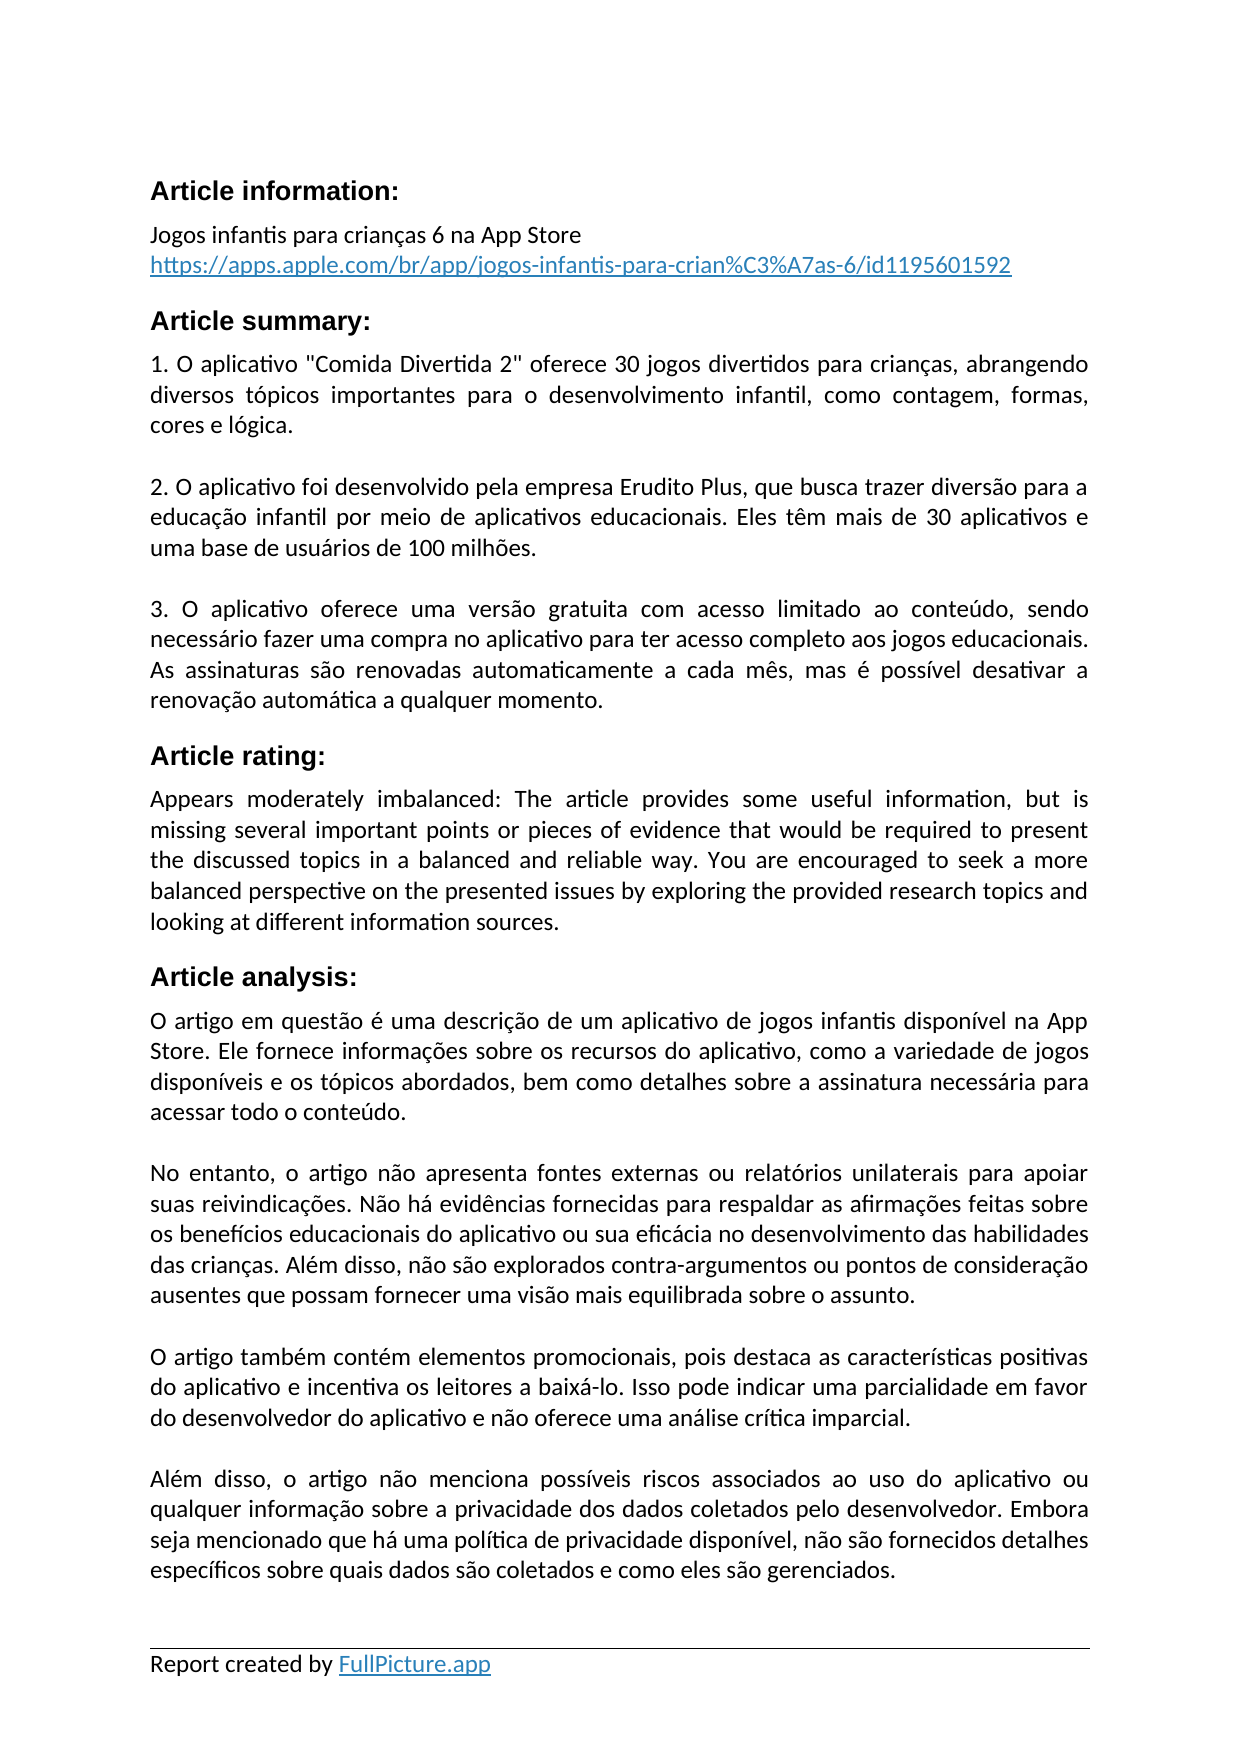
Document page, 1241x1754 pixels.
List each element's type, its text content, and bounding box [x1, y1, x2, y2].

text O artigo em questão é uma descrição de um aplicativo de jogos infantis disponível na App Store. Ele fornece informações sobre os recursos do aplicativo, como a variedade de jogos disponíveis e os tópicos abordados, bem como detalhes sobre a assinatura necessária para acessar todo o conteúdo. [150, 1005, 1090, 1127]
text Appears moderately imbalanced: The article provides some useful information, but is missing several important points or pieces of evidence that would be required to present the discussed topics in a balanced and reliable way. You are encouraged to seek a more balanced perspective on the presented issues by exploring the provided research topics and looking at different information sources. [150, 783, 1090, 936]
subtitle Article rating: [150, 740, 1090, 771]
subtitle Article analysis: [150, 961, 1090, 992]
subtitle Article information: [150, 175, 1090, 206]
text O artigo também contém elementos promocionais, pois destaca as características positivas do aplicativo e incentiva os leitores a baixá-lo. Isso pode indicar uma parcialidade em favor do desenvolvedor do aplicativo e não oferece uma análise crítica imparcial. [150, 1341, 1090, 1432]
text ‎Jogos infantis para crianças 6 na App Storehttps://apps.apple.com/br/app/jogos-infantis-para-crian%C3%A7as-6/id1195601592 [150, 219, 1090, 280]
text Além disso, o artigo não menciona possíveis riscos associados ao uso do aplicativo ou qualquer informação sobre a privacidade dos dados coletados pelo desenvolvedor. Embora seja mencionado que há uma política de privacidade disponível, não são fornecidos detalhes específicos sobre quais dados são coletados e como eles são gerenciados. [150, 1463, 1090, 1585]
text No entanto, o artigo não apresenta fontes externas ou relatórios unilaterais para apoiar suas reivindicações. Não há evidências fornecidas para respaldar as afirmações feitas sobre os benefícios educacionais do aplicativo ou sua eficácia no desenvolvimento das habilidades das crianças. Além disso, não são explorados contra-argumentos ou pontos de consideração ausentes que possam fornecer uma visão mais equilibrada sobre o assunto. [150, 1157, 1090, 1310]
text 1. O aplicativo "Comida Divertida 2" oferece 30 jogos divertidos para crianças, abrangendo diversos tópicos importantes para o desenvolvimento infantil, como contagem, formas, cores e lógica. [150, 348, 1090, 440]
text 2. O aplicativo foi desenvolvido pela empresa Erudito Plus, que busca trazer diversão para a educação infantil por meio de aplicativos educacionais. Eles têm mais de 30 aplicativos e uma base de usuários de 100 milhões. [150, 471, 1090, 562]
subtitle Article summary: [150, 305, 1090, 336]
text 3. O aplicativo oferece uma versão gratuita com acesso limitado ao conteúdo, sendo necessário fazer uma compra no aplicativo para ter acesso completo aos jogos educacionais. As assinaturas são renovadas automaticamente a cada mês, mas é possível desativar a renovação automática a qualquer momento. [150, 593, 1090, 715]
